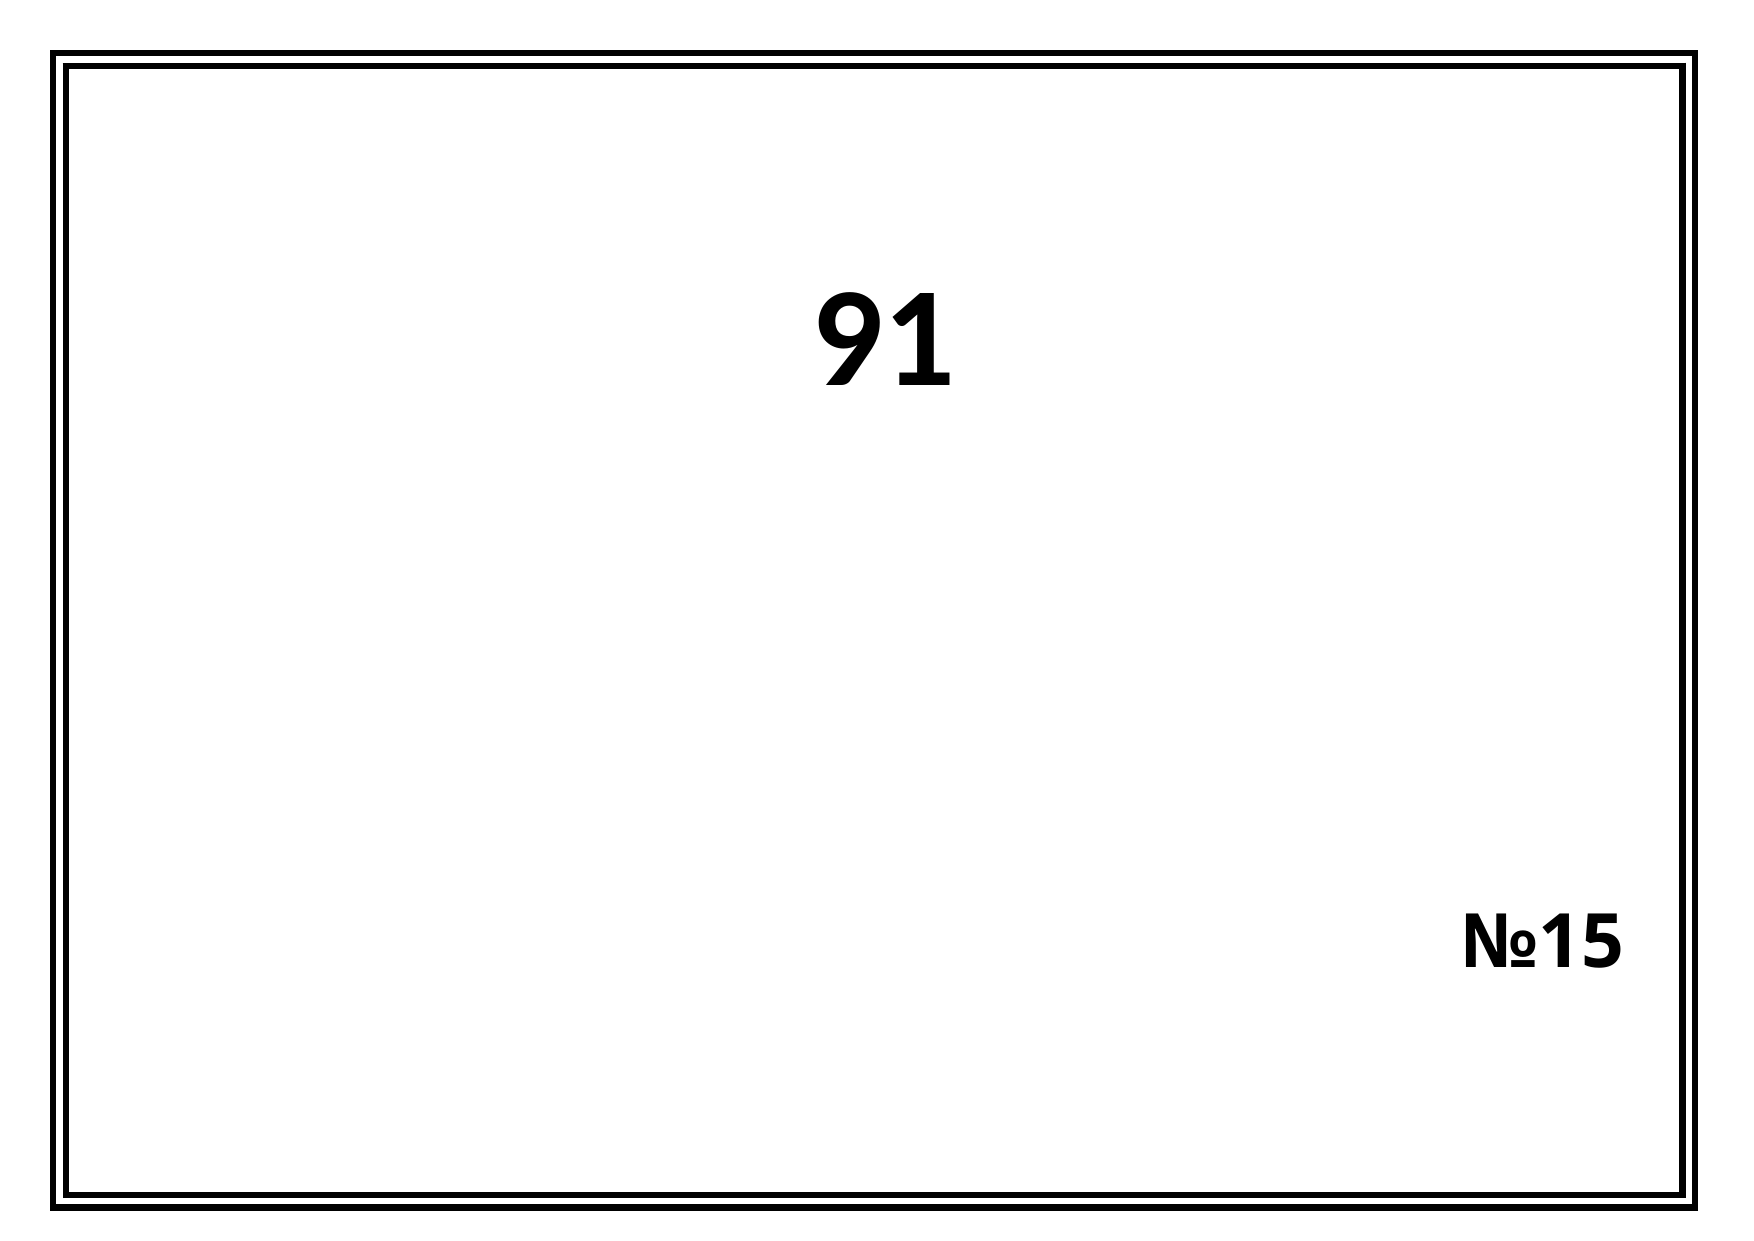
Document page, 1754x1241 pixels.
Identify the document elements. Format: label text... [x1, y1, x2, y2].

text 91 [74, 248, 1679, 421]
